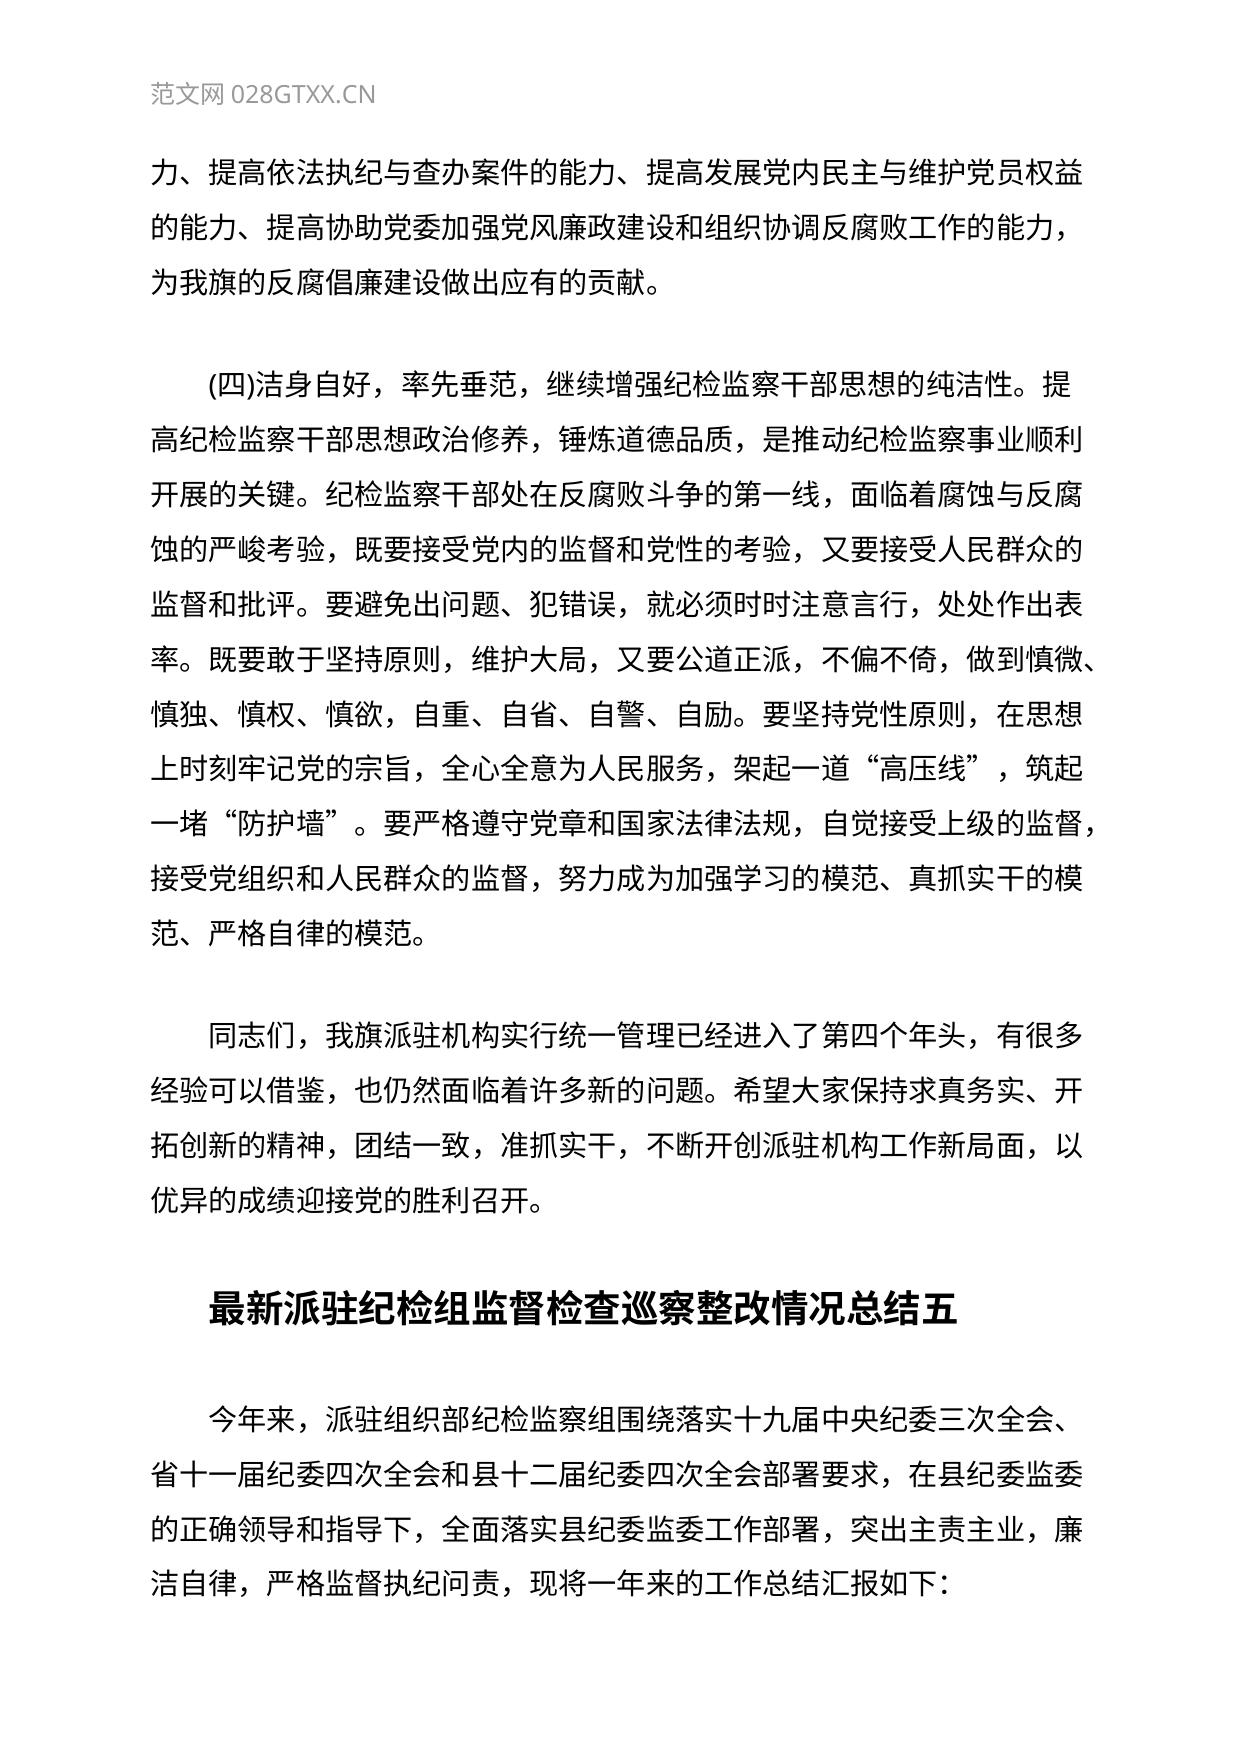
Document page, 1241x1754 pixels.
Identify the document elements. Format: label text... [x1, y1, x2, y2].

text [150, 150, 1090, 302]
text 今年来，派驻组织部纪检监察组围绕落实十九届中央纪委三次全会、省十一届纪委四次全会和县十二届纪委四次全会部署要求，在县纪委监委的正确领导和指导下，全面落实县纪委监委工作部署，突出主责主业，廉洁自律，严格监督执纪问责，现将一年来的工作总结汇报如下： [150, 1396, 1090, 1603]
text (四)洁身自好，率先垂范，继续增强纪检监察干部思想的纯洁性。提高纪检监察干部思想政治修养，锤炼道德品质，是推动纪检监察事业顺利开展的关键。纪检监察干部处在反腐败斗争的第一线，面临着腐蚀与反腐蚀的严峻考验，既要接受党内的监督和党性的考验，又要接受人民群众的监督和批评。要避免出问题、犯错误，就必须时时注意言行，处处作出表率。既要敢于坚持原则，维护大局，又要公道正派，不偏不倚，做到慎微、慎独、慎权、慎欲，自重、自省、自警、自励。要坚持党性原则，在思想上时刻牢记党的宗旨，全心全意为人民服务，架起一道“高压线”，筑起一堵“防护墙”。要严格遵守党章和国家法律法规，自觉接受上级的监督，接受党组织和人民群众的监督，努力成为加强学习的模范、真抓实干的模范、严格自律的模范。 [150, 362, 1090, 953]
text 最新派驻纪检组监督检查巡察整改情况总结五 [150, 1279, 1090, 1333]
text 同志们，我旗派驻机构实行统一管理已经进入了第四个年头，有很多经验可以借鉴，也仍然面临着许多新的问题。希望大家保持求真务实、开拓创新的精神，团结一致，准抓实干，不断开创派驻机构工作新局面，以优异的成绩迎接党的胜利召开。 [150, 1012, 1090, 1219]
